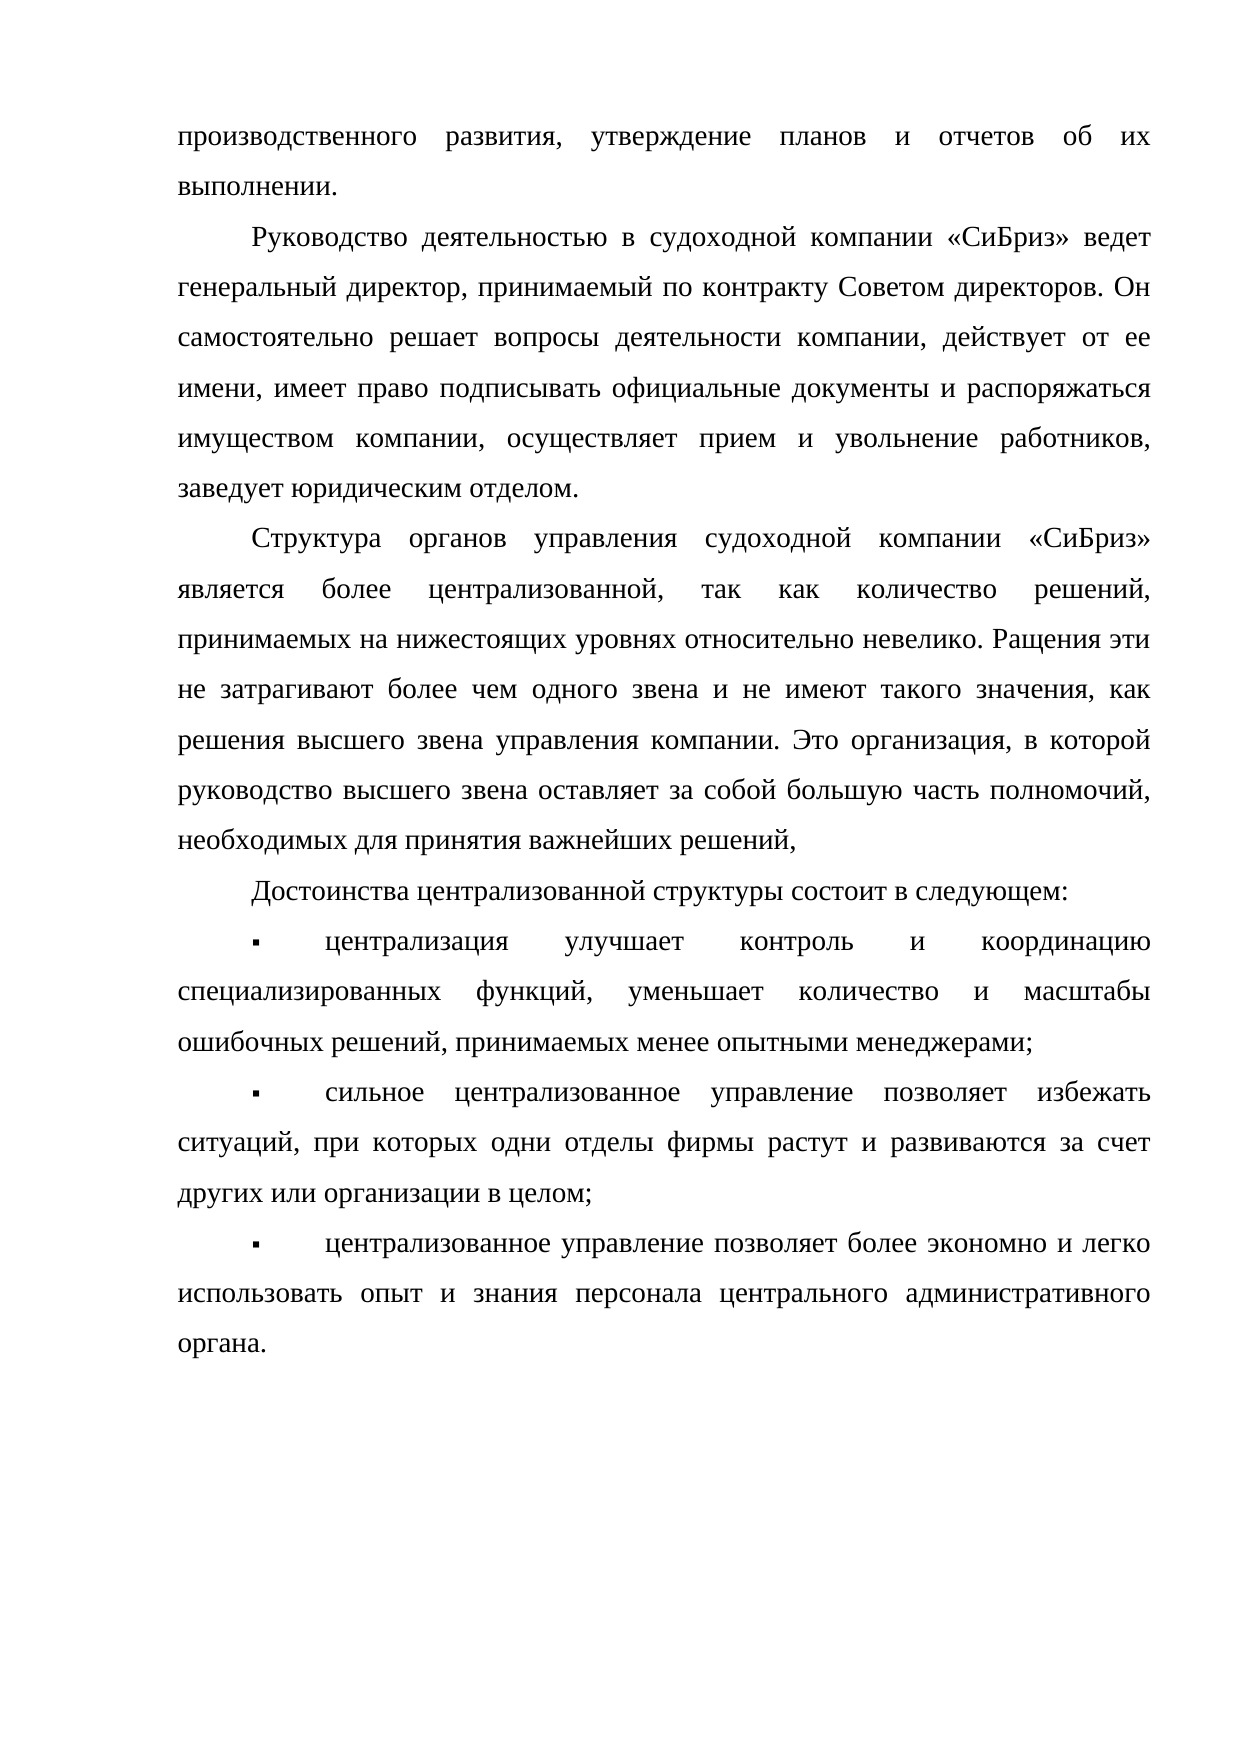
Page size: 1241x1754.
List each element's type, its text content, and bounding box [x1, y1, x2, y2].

text Структура органов управления судоходной компании «СиБриз» является более централизованной, так как количество решений, принимаемых на нижестоящих уровнях относительно невелико. Ращения эти не затрагивают более чем одного звена и не имеют такого значения, как решения высшего звена управления компании. Это организация, в которой руководство высшего звена оставляет за собой большую часть полномочий, необходимых для принятия важнейших решений, [177, 521, 1152, 856]
list сильное централизованное управление позволяет избежать ситуаций, при которых одни отделы фирмы растут и развиваются за счет других или организации в целом; [177, 1074, 1152, 1208]
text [177, 118, 1152, 202]
text Достоинства централизованной структуры состоит в следующем: [177, 873, 1152, 906]
text Руководство деятельностью в судоходной компании «СиБриз» ведет генеральный директор, принимаемый по контракту Советом директоров. Он самостоятельно решает вопросы деятельности компании, действует от ее имени, имеет право подписывать официальные документы и распоряжаться имуществом компании, осуществляет прием и увольнение работников, заведует юридическим отделом. [177, 219, 1152, 504]
list централизованное управление позволяет более экономно и легко использовать опыт и знания персонала центрального административного органа. [177, 1225, 1152, 1359]
list централизация улучшает контроль и координацию специализированных функций, уменьшает количество и масштабы ошибочных решений, принимаемых менее опытными менеджерами; [177, 923, 1152, 1057]
